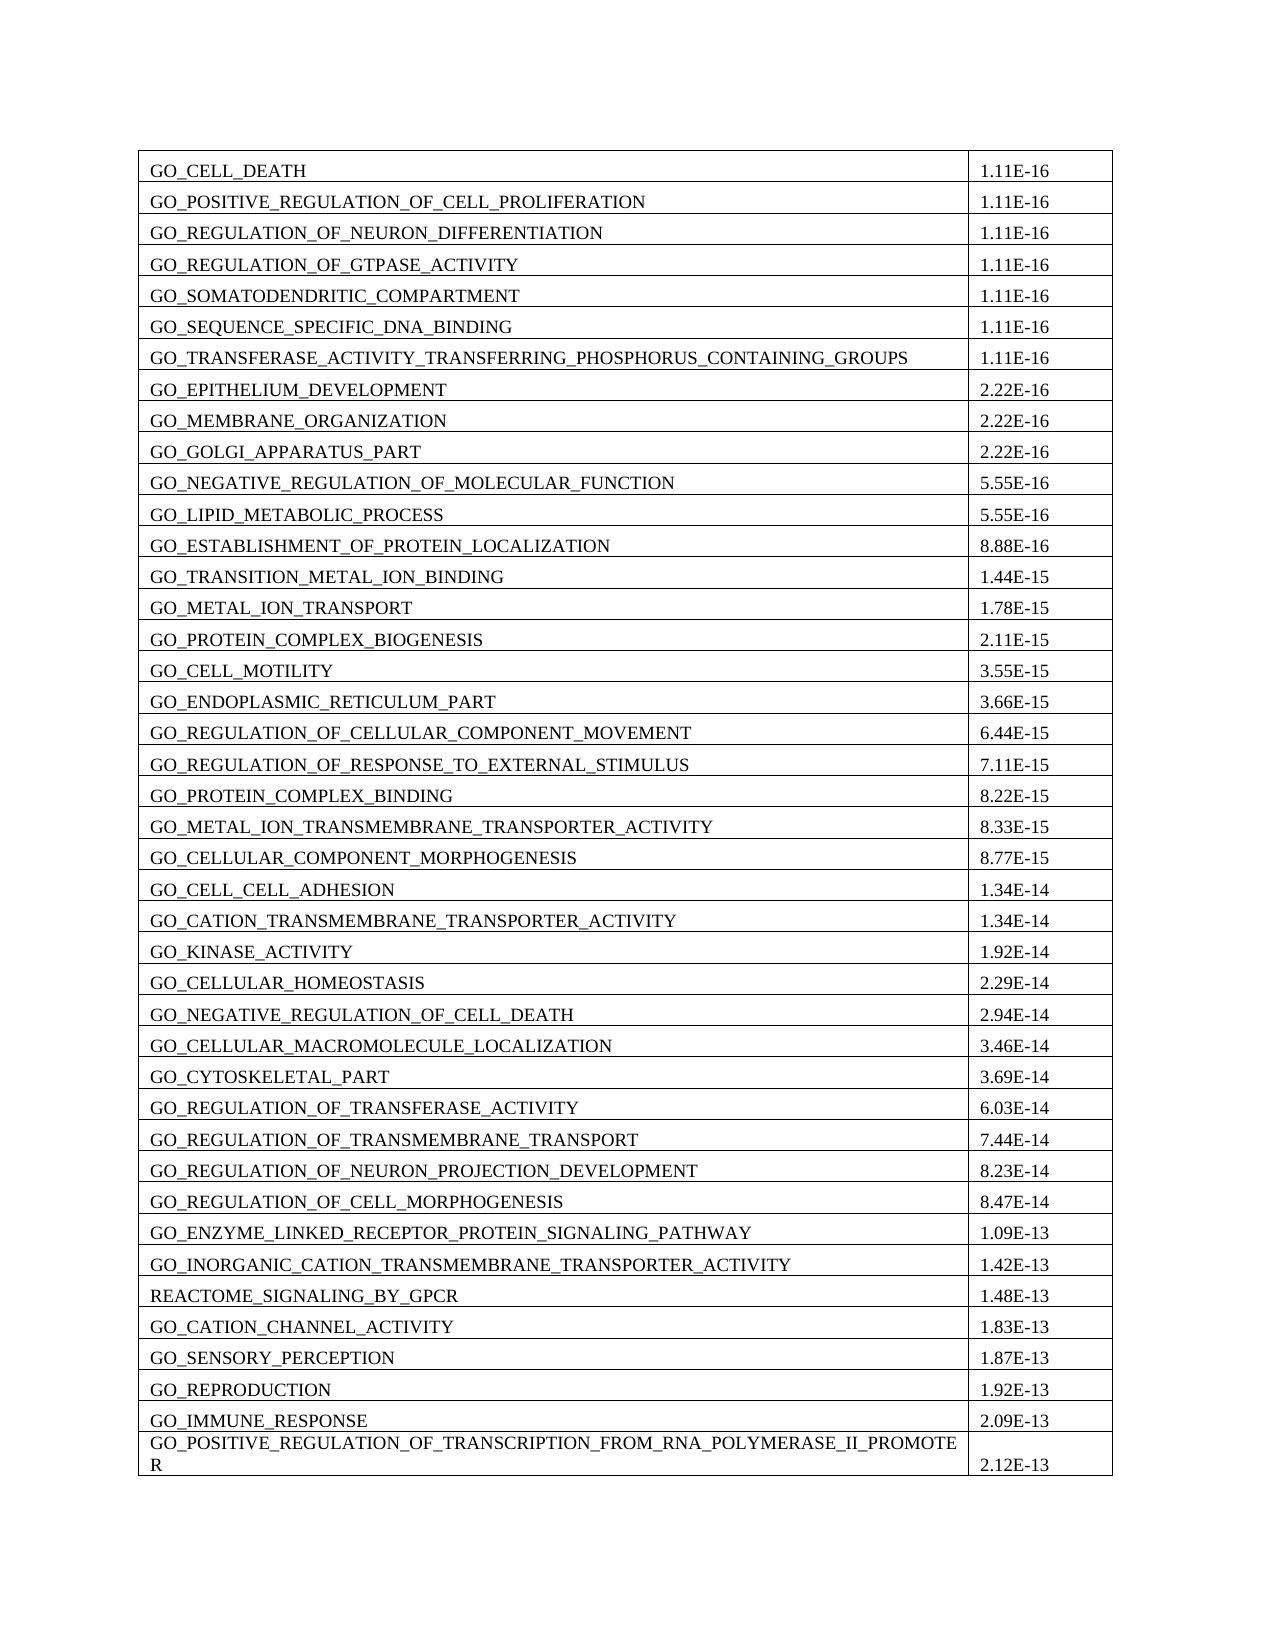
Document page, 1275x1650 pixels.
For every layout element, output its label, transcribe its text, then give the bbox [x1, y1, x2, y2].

table_cell GO_REGULATION_OF_GTPASE_ACTIVITY [139, 245, 968, 275]
table_cell 1.34E-14 [969, 870, 1112, 900]
table_cell 1.11E-16 [969, 214, 1112, 244]
table_cell 2.29E-14 [969, 964, 1112, 994]
table_cell 2.22E-16 [969, 432, 1112, 462]
table_cell 1.09E-13 [969, 1214, 1112, 1244]
table_cell GO_REGULATION_OF_CELLULAR_COMPONENT_MOVEMENT [139, 714, 968, 744]
table_cell 2.09E-13 [969, 1401, 1112, 1431]
table_cell GO_CELL_MOTILITY [139, 651, 968, 681]
table_cell GO_TRANSITION_METAL_ION_BINDING [139, 557, 968, 587]
table_cell GO_REGULATION_OF_TRANSFERASE_ACTIVITY [139, 1089, 968, 1119]
table_cell GO_LIPID_METABOLIC_PROCESS [139, 495, 968, 525]
table_cell 1.78E-15 [969, 589, 1112, 619]
table_cell GO_CELLULAR_HOMEOSTASIS [139, 964, 968, 994]
table_cell GO_INORGANIC_CATION_TRANSMEMBRANE_TRANSPORTER_ACTIVITY [139, 1245, 968, 1275]
table_cell 1.11E-16 [969, 151, 1112, 181]
table_cell 8.23E-14 [969, 1151, 1112, 1181]
table_cell GO_TRANSFERASE_ACTIVITY_TRANSFERRING_PHOSPHORUS_CONTAINING_GROUPS [139, 339, 968, 369]
table_cell 7.44E-14 [969, 1120, 1112, 1150]
table_cell 2.94E-14 [969, 995, 1112, 1025]
table_cell 7.11E-15 [969, 745, 1112, 775]
table_cell 1.48E-13 [969, 1276, 1112, 1306]
table_cell GO_CATION_TRANSMEMBRANE_TRANSPORTER_ACTIVITY [139, 901, 968, 931]
table_cell GO_SOMATODENDRITIC_COMPARTMENT [139, 276, 968, 306]
table_cell 2.12E-13 [969, 1432, 1112, 1475]
table_cell 2.11E-15 [969, 620, 1112, 650]
table_cell 8.33E-15 [969, 807, 1112, 837]
table_cell GO_METAL_ION_TRANSPORT [139, 589, 968, 619]
table_cell GO_REPRODUCTION [139, 1370, 968, 1400]
table_cell 1.11E-16 [969, 182, 1112, 212]
table_cell 1.34E-14 [969, 901, 1112, 931]
table_cell GO_METAL_ION_TRANSMEMBRANE_TRANSPORTER_ACTIVITY [139, 807, 968, 837]
table_cell GO_CELL_DEATH [139, 151, 968, 181]
table_cell GO_REGULATION_OF_RESPONSE_TO_EXTERNAL_STIMULUS [139, 745, 968, 775]
table_cell GO_REGULATION_OF_CELL_MORPHOGENESIS [139, 1182, 968, 1212]
table_cell GO_SEQUENCE_SPECIFIC_DNA_BINDING [139, 307, 968, 337]
table_cell GO_NEGATIVE_REGULATION_OF_CELL_DEATH [139, 995, 968, 1025]
table_cell GO_CELL_CELL_ADHESION [139, 870, 968, 900]
table_cell 5.55E-16 [969, 464, 1112, 494]
table_cell GO_PROTEIN_COMPLEX_BIOGENESIS [139, 620, 968, 650]
table_cell GO_ENDOPLASMIC_RETICULUM_PART [139, 682, 968, 712]
table_cell GO_SENSORY_PERCEPTION [139, 1339, 968, 1369]
table_cell 1.44E-15 [969, 557, 1112, 587]
table_cell 8.47E-14 [969, 1182, 1112, 1212]
table_cell GO_CYTOSKELETAL_PART [139, 1057, 968, 1087]
table_cell GO_EPITHELIUM_DEVELOPMENT [139, 370, 968, 400]
table_cell GO_PROTEIN_COMPLEX_BINDING [139, 776, 968, 806]
table_cell GO_KINASE_ACTIVITY [139, 932, 968, 962]
table_cell GO_POSITIVE_REGULATION_OF_CELL_PROLIFERATION [139, 182, 968, 212]
table_cell 1.42E-13 [969, 1245, 1112, 1275]
table_cell GO_GOLGI_APPARATUS_PART [139, 432, 968, 462]
table_cell 6.03E-14 [969, 1089, 1112, 1119]
table_cell GO_NEGATIVE_REGULATION_OF_MOLECULAR_FUNCTION [139, 464, 968, 494]
table_cell 6.44E-15 [969, 714, 1112, 744]
table_cell 1.92E-13 [969, 1370, 1112, 1400]
table_cell GO_CATION_CHANNEL_ACTIVITY [139, 1307, 968, 1337]
table_cell 5.55E-16 [969, 495, 1112, 525]
table_cell 3.46E-14 [969, 1026, 1112, 1056]
table_cell GO_REGULATION_OF_NEURON_DIFFERENTIATION [139, 214, 968, 244]
table_cell 3.69E-14 [969, 1057, 1112, 1087]
table_cell 1.92E-14 [969, 932, 1112, 962]
table_cell 1.11E-16 [969, 307, 1112, 337]
table_cell GO_REGULATION_OF_NEURON_PROJECTION_DEVELOPMENT [139, 1151, 968, 1181]
table_cell 8.77E-15 [969, 839, 1112, 869]
table_cell 1.83E-13 [969, 1307, 1112, 1337]
table_cell 1.11E-16 [969, 245, 1112, 275]
table_cell 1.11E-16 [969, 339, 1112, 369]
table_cell GO_CELLULAR_COMPONENT_MORPHOGENESIS [139, 839, 968, 869]
table_cell GO_REGULATION_OF_TRANSMEMBRANE_TRANSPORT [139, 1120, 968, 1150]
table_cell 2.22E-16 [969, 401, 1112, 431]
table_cell GO_MEMBRANE_ORGANIZATION [139, 401, 968, 431]
table_cell 8.22E-15 [969, 776, 1112, 806]
table_cell 1.11E-16 [969, 276, 1112, 306]
table_cell GO_CELLULAR_MACROMOLECULE_LOCALIZATION [139, 1026, 968, 1056]
table_cell GO_IMMUNE_RESPONSE [139, 1401, 968, 1431]
table_cell GO_ENZYME_LINKED_RECEPTOR_PROTEIN_SIGNALING_PATHWAY [139, 1214, 968, 1244]
table_cell 3.66E-15 [969, 682, 1112, 712]
table_cell 3.55E-15 [969, 651, 1112, 681]
table_cell GO_POSITIVE_REGULATION_OF_TRANSCRIPTION_FROM_RNA_POLYMERASE_II_PROMOTER [139, 1432, 968, 1475]
table_cell 1.87E-13 [969, 1339, 1112, 1369]
table_cell REACTOME_SIGNALING_BY_GPCR [139, 1276, 968, 1306]
table_cell 2.22E-16 [969, 370, 1112, 400]
table_cell 8.88E-16 [969, 526, 1112, 556]
table_cell GO_ESTABLISHMENT_OF_PROTEIN_LOCALIZATION [139, 526, 968, 556]
